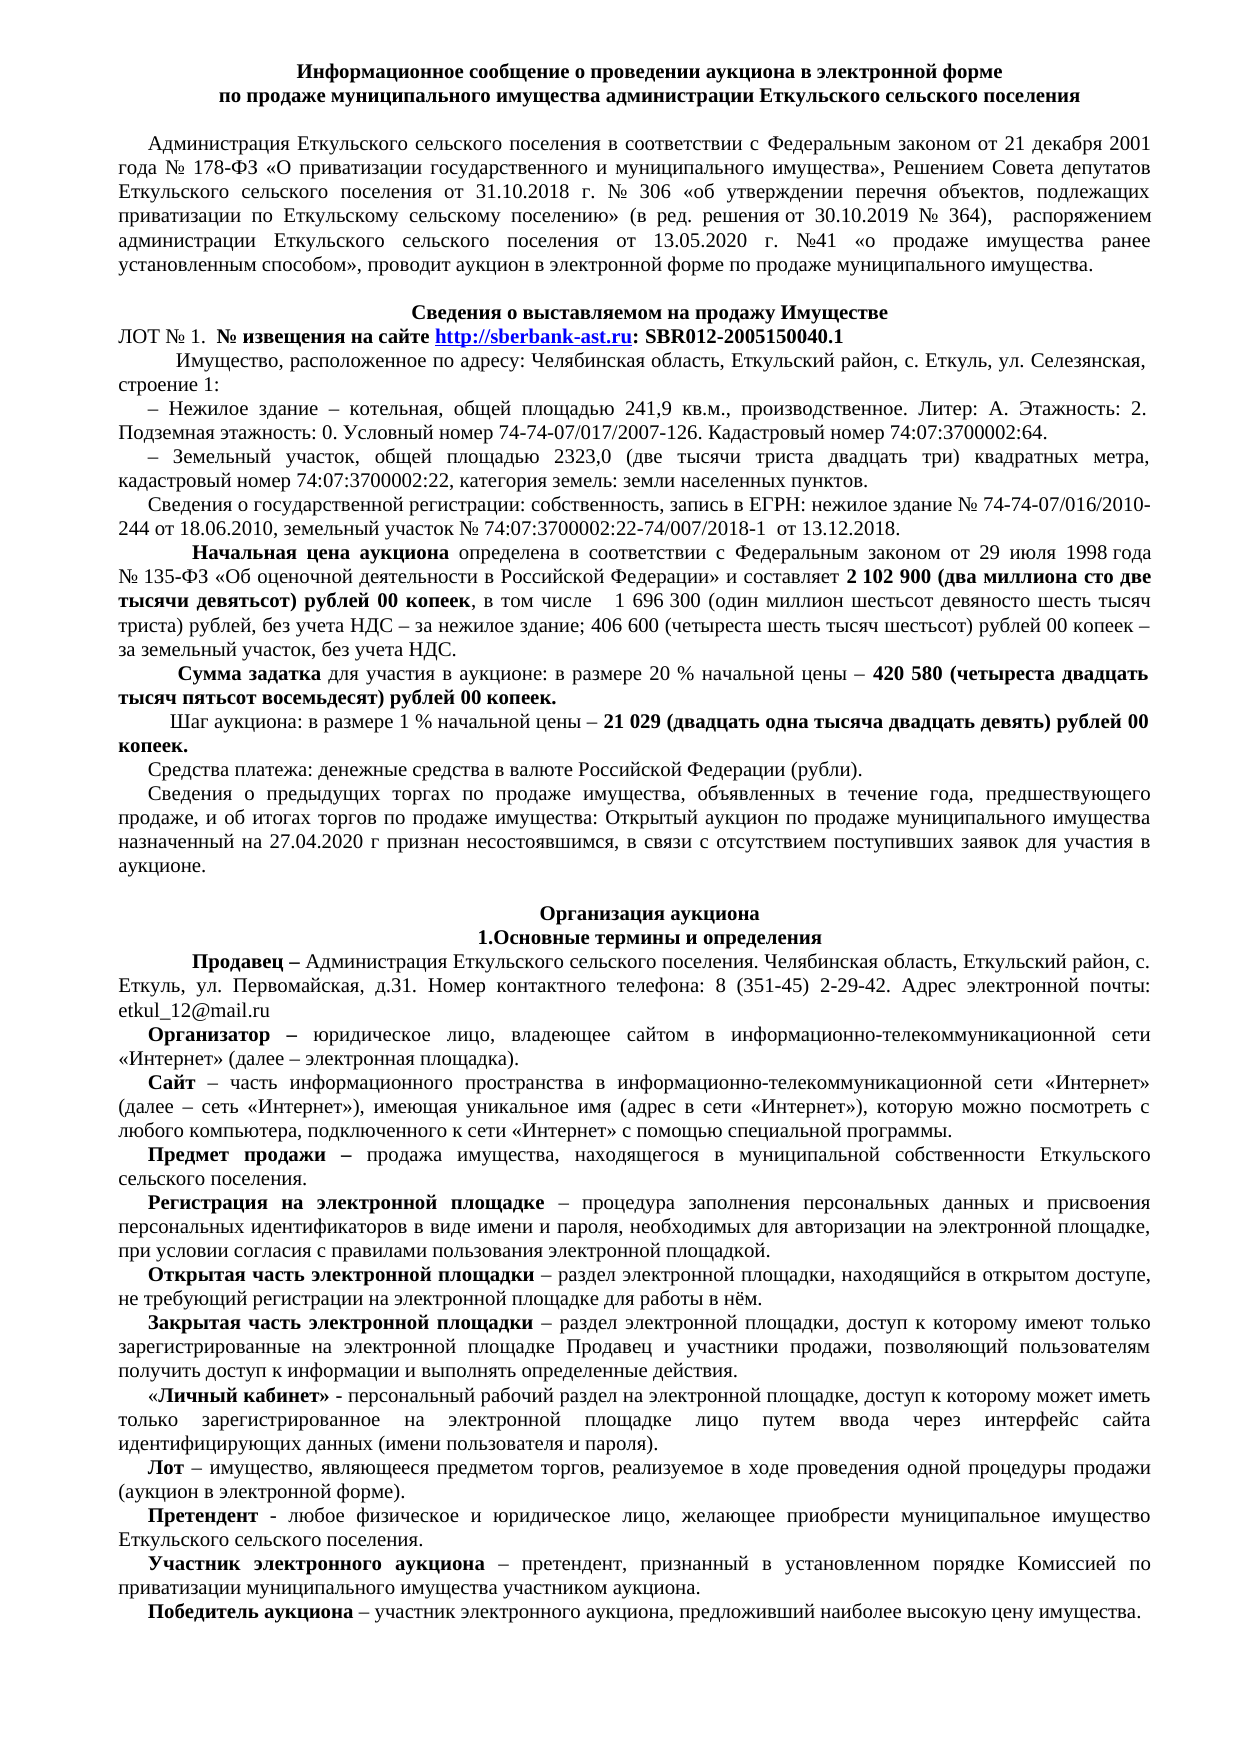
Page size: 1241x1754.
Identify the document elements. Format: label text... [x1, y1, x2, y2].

text Регистрация на электронной площадке – процедура заполнения персональных данных и присвоения персональных идентификаторов в виде имени и пароля, необходимых для авторизации на электронной площадке, при условии согласия с правилами пользования электронной площадкой. [118, 1190, 1152, 1262]
text Продавец – Администрация Еткульского сельского поселения. Челябинская область, Еткульский район, с. Еткуль, ул. Первомайская, д.31. Номер контактного телефона: 8 (351-45) 2-29-42. Адрес электронной почты: etkul_12@mail.ru [118, 949, 1152, 1022]
text Открытая часть электронной площадки – раздел электронной площадки, находящийся в открытом доступе, не требующий регистрации на электронной площадке для работы в нём. [118, 1262, 1152, 1310]
text Организатор – юридическое лицо, владеющее сайтом в информационно-телекоммуникационной сети «Интернет» (далее – электронная площадка). [118, 1022, 1152, 1070]
text 1.Основные термины и определения [118, 925, 1152, 949]
text Шаг аукциона: в размере 1 % начальной цены – 21 029 (двадцать одна тысяча двадцать девять) рублей 00 копеек. [118, 709, 1148, 757]
text Информационное сообщение о проведении аукциона в электронной форме [118, 59, 1152, 83]
text Сайт – часть информационного пространства в информационно-телекоммуникационной сети «Интернет» (далее – сеть «Интернет»), имеющая уникальное имя (адрес в сети «Интернет»), которую можно посмотреть с любого компьютера, подключенного к сети «Интернет» с помощью специальной программы. [118, 1070, 1152, 1142]
text Сведения о выставляемом на продажу Имуществе [118, 300, 1152, 324]
text Организация аукциона [118, 901, 1152, 925]
text Победитель аукциона – участник электронного аукциона, предложивший наиболее высокую цену имущества. [118, 1599, 1152, 1623]
text Лот – имущество, являющееся предметом торгов, реализуемое в ходе проведения одной процедуры продажи (аукцион в электронной форме). [118, 1455, 1152, 1503]
text Начальная цена аукциона определена в соответствии с Федеральным законом от 29 июля 1998 года № 135-ФЗ «Об оценочной деятельности в Российской Федерации» и составляет 2 102 900 (два миллиона сто две тысячи девятьсот) рублей 00 копеек, в том числе 1 696 300 (один миллион шестьсот девяносто шесть тысяч триста) рублей, без учета НДС – за нежилое здание; 406 600 (четыреста шесть тысяч шестьсот) рублей 00 копеек – за земельный участок, без учета НДС. [118, 540, 1152, 661]
text Сведения о предыдущих торгах по продаже имущества, объявленных в течение года, предшествующего продаже, и об итогах торгов по продаже имущества: Открытый аукцион по продаже муниципального имущества назначенный на 27.04.2020 г признан несостоявшимся, в связи с отсутствием поступивших заявок для участия в аукционе. [118, 781, 1152, 877]
text – Нежилое здание – котельная, общей площадью 241,9 кв.м., производственное. Литер: А. Этажность: 2. Подземная этажность: 0. Условный номер 74-74-07/017/2007-126. Кадастровый номер 74:07:3700002:64. [118, 396, 1148, 444]
text Имущество, расположенное по адресу: Челябинская область, Еткульский район, с. Еткуль, ул. Селезянская, строение 1: [118, 348, 1148, 396]
text Закрытая часть электронной площадки – раздел электронной площадки, доступ к которому имеют только зарегистрированные на электронной площадке Продавец и участники продажи, позволяющий пользователям получить доступ к информации и выполнять определенные действия. [118, 1310, 1152, 1382]
text ЛОТ № 1. № извещения на сайте http://sberbank-ast.ru: SBR012-2005150040.1 [118, 324, 1148, 348]
text Средства платежа: денежные средства в валюте Российской Федерации (рубли). [118, 757, 1148, 781]
text по продаже муниципального имущества администрации Еткульского сельского поселения [118, 83, 1152, 107]
text Сумма задатка для участия в аукционе: в размере 20 % начальной цены – 420 580 (четыреста двадцать тысяч пятьсот восемьдесят) рублей 00 копеек. [118, 661, 1148, 709]
text Участник электронного аукциона – претендент, признанный в установленном порядке Комиссией по приватизации муниципального имущества участником аукциона. [118, 1551, 1152, 1599]
text Предмет продажи – продажа имущества, находящегося в муниципальной собственности Еткульского сельского поселения. [118, 1142, 1152, 1190]
text Администрация Еткульского сельского поселения в соответствии с Федеральным законом от 21 декабря 2001 года № 178-ФЗ «О приватизации государственного и муниципального имущества», Решением Совета депутатов Еткульского сельского поселения от 31.10.2018 г. № 306 «об утверждении перечня объектов, подлежащих приватизации по Еткульскому сельскому поселению» (в ред. решения от 30.10.2019 № 364), распоряжением администрации Еткульского сельского поселения от 13.05.2020 г. №41 «о продаже имущества ранее установленным способом», проводит аукцион в электронной форме по продаже муниципального имущества. [118, 131, 1152, 276]
text «Личный кабинет» - персональный рабочий раздел на электронной площадке, доступ к которому может иметь только зарегистрированное на электронной площадке лицо путем ввода через интерфейс сайта идентифицирующих данных (имени пользователя и пароля). [118, 1382, 1152, 1455]
text Сведения о государственной регистрации: собственность, запись в ЕГРН: нежилое здание № 74-74-07/016/2010-244 от 18.06.2010, земельный участок № 74:07:3700002:22-74/007/2018-1 от 13.12.2018. [118, 492, 1152, 540]
text Претендент - любое физическое и юридическое лицо, желающее приобрести муниципальное имущество Еткульского сельского поселения. [118, 1503, 1152, 1551]
text – Земельный участок, общей площадью 2323,0 (две тысячи триста двадцать три) квадратных метра, кадастровый номер 74:07:3700002:22, категория земель: земли населенных пунктов. [118, 444, 1152, 492]
